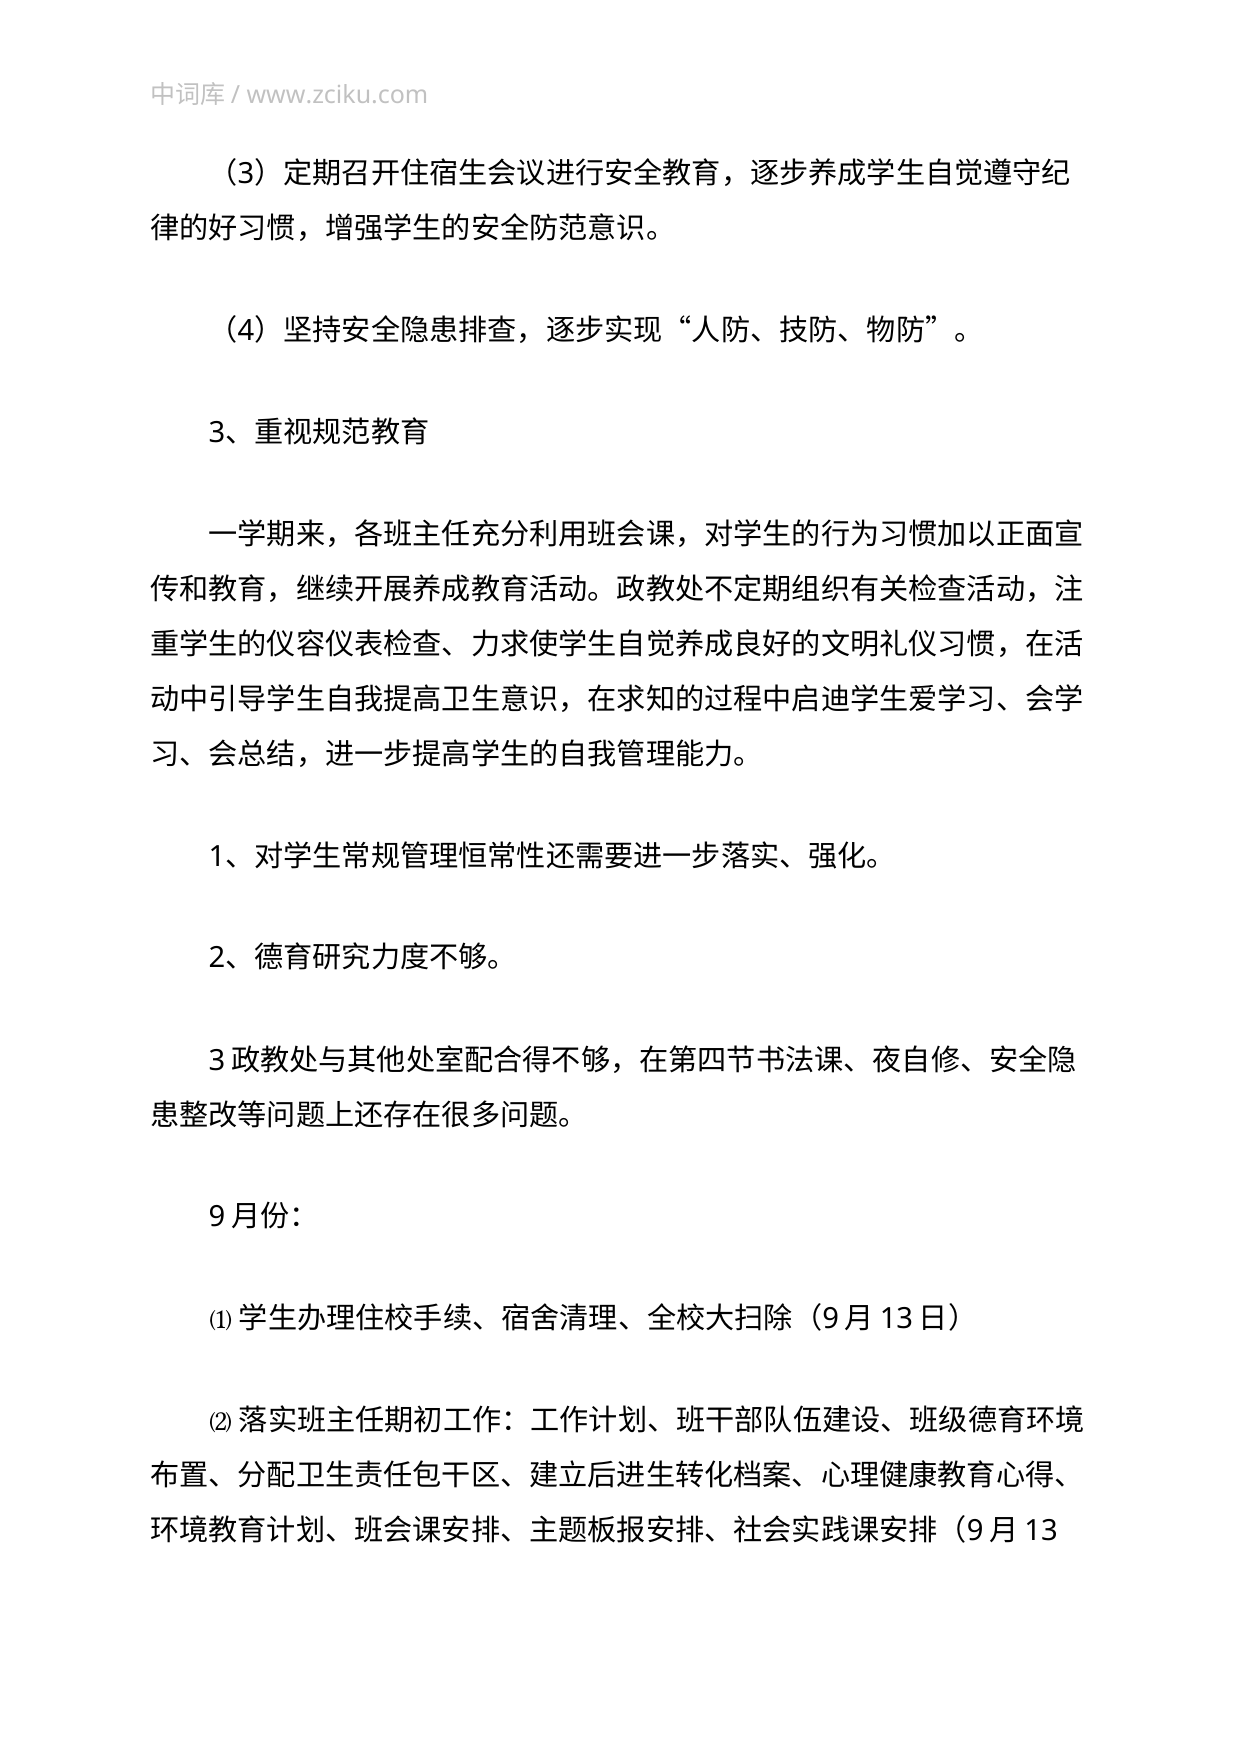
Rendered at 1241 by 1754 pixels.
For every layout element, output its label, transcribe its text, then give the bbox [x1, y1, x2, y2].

text （3）定期召开住宿生会议进行安全教育，逐步养成学生自觉遵守纪律的好习惯，增强学生的安全防范意识。 [150, 150, 1090, 247]
text ⑴学生办理住校手续、宿舍清理、全校大扫除（9月13日） [150, 1295, 1090, 1337]
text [150, 1397, 1090, 1549]
text 3、重视规范教育 [150, 409, 1090, 451]
text （4）坚持安全隐患排查，逐步实现“人防、技防、物防”。 [150, 307, 1090, 349]
text 1、对学生常规管理恒常性还需要进一步落实、强化。 [150, 832, 1090, 874]
text 2、德育研究力度不够。 [150, 934, 1090, 976]
text 3政教处与其他处室配合得不够，在第四节书法课、夜自修、安全隐患整改等问题上还存在很多问题。 [150, 1036, 1090, 1133]
text 一学期来，各班主任充分利用班会课，对学生的行为习惯加以正面宣传和教育，继续开展养成教育活动。政教处不定期组织有关检查活动，注重学生的仪容仪表检查、力求使学生自觉养成良好的文明礼仪习惯，在活动中引导学生自我提高卫生意识，在求知的过程中启迪学生爱学习、会学习、会总结，进一步提高学生的自我管理能力。 [150, 511, 1090, 773]
text 9月份： [150, 1193, 1090, 1235]
